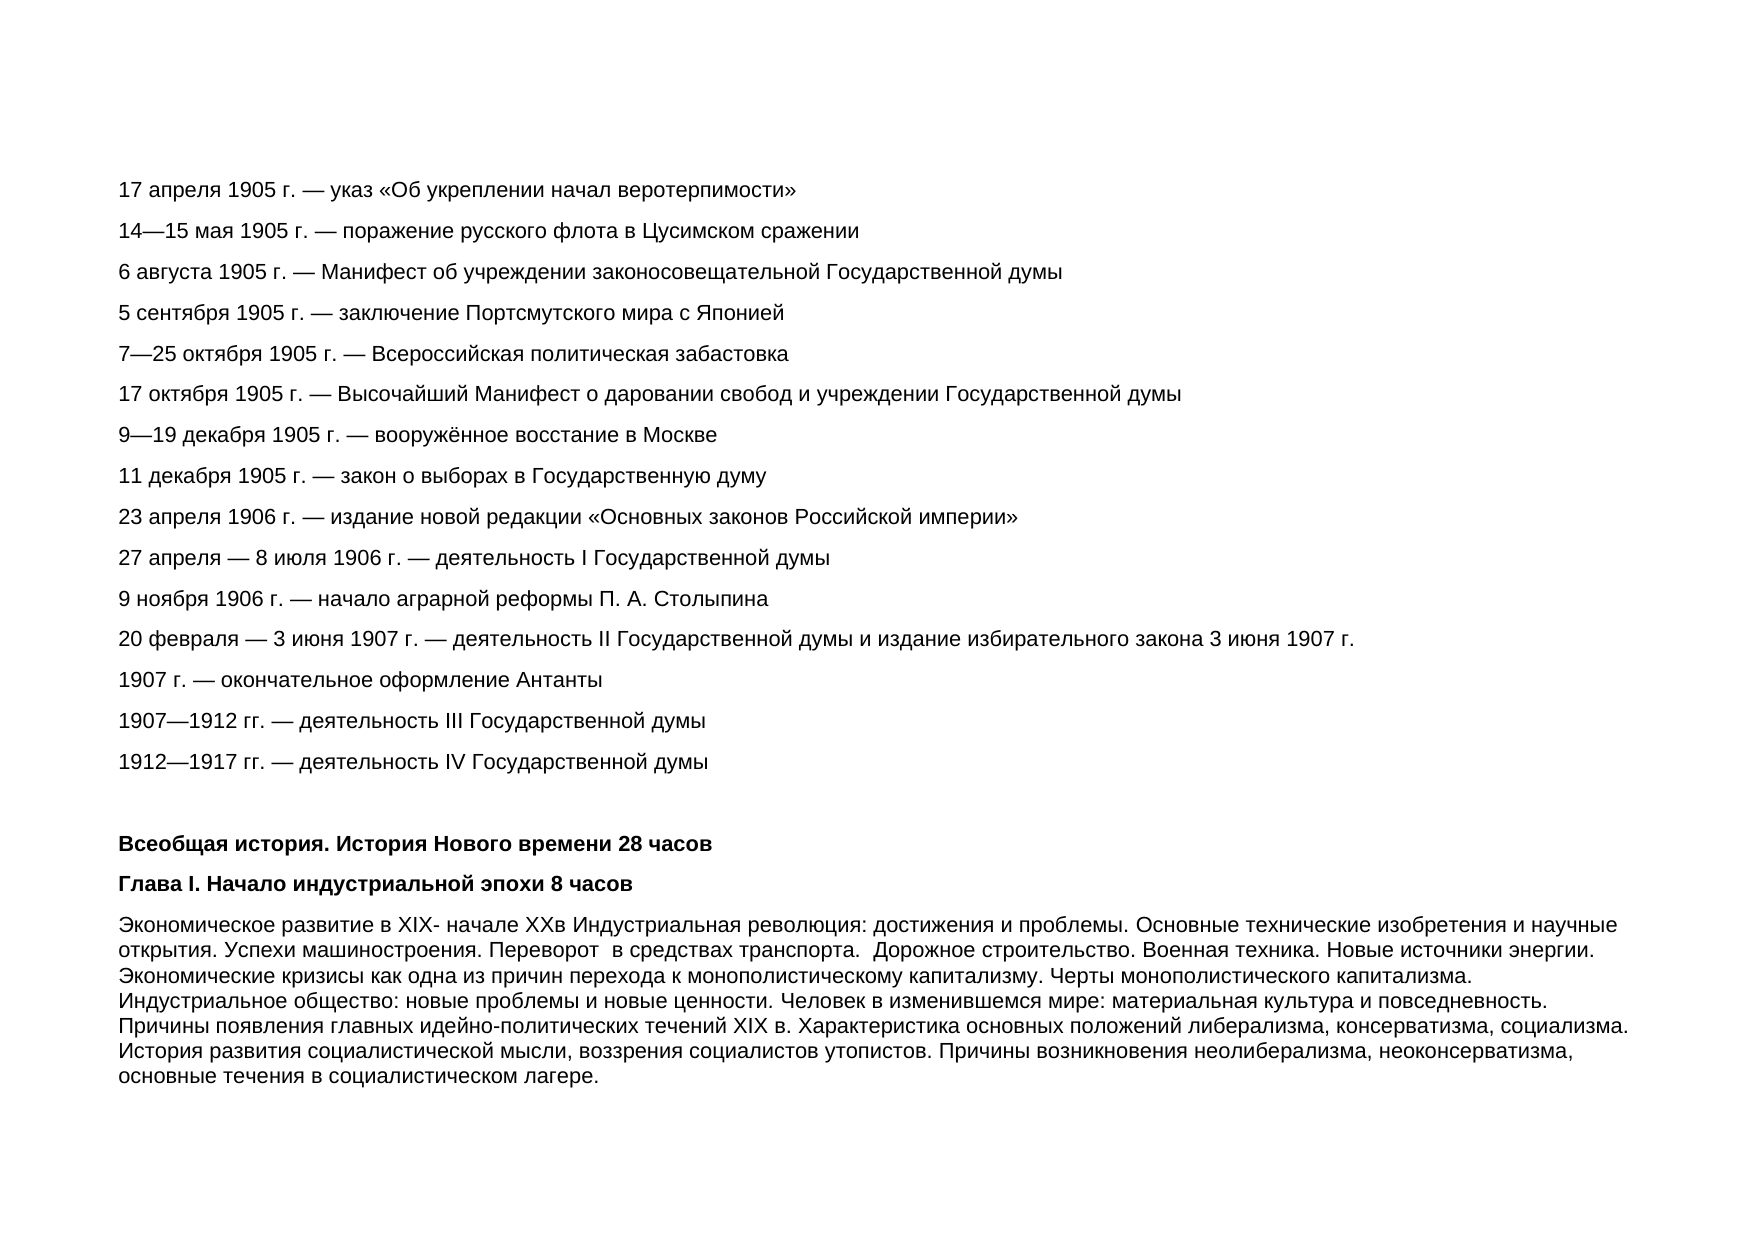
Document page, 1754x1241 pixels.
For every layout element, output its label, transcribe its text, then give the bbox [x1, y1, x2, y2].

text 1907—1912 гг. — деятельность III Государственной думы [118, 708, 1636, 733]
text 17 октября 1905 г. — Высочайший Манифест о даровании свобод и учреждении Государственной думы [118, 381, 1636, 407]
text 9 ноября 1906 г. — начало аграрной реформы П. А. Столыпина [118, 586, 1636, 611]
text 14—15 мая 1905 г. — поражение русского флота в Цусимском сражении [118, 218, 1636, 243]
text 5 сентября 1905 г. — заключение Портсмутского мира с Японией [118, 300, 1636, 325]
text Всеобщая история. История Нового времени 28 часов [118, 831, 1636, 856]
text 17 апреля 1905 г. — указ «Об укреплении начал веротерпимости» [118, 177, 1636, 202]
text 6 августа 1905 г. — Манифест об учреждении законосовещательной Государственной думы [118, 259, 1636, 284]
text 1912—1917 гг. — деятельность IV Государственной думы [118, 749, 1636, 774]
text Экономическое развитие в XIX- начале XXв Индустриальная революция: достижения и проблемы. Основные технические изобретения и научные открытия. Успехи машиностроения. Переворот в средствах транспорта. Дорожное строительство. Военная техника. Новые источники энергии. Экономические кризисы как одна из причин перехода к монополистическому капитализму. Черты монополистического капитализма. Индустриальное общество: новые проблемы и новые ценности. Человек в изменившемся мире: материальная культура и повседневность. Причины появления главных идейно-политических течений XIX в. Характеристика основных положений либерализма, консерватизма, социализма. История развития социалистической мысли, воззрения социалистов утопистов. Причины возникновения неолиберализма, неоконсерватизма, основные течения в социалистическом лагере. [118, 912, 1636, 1089]
text Глава I. Начало индустриальной эпохи 8 часов [118, 871, 1636, 897]
text 9—19 декабря 1905 г. — вооружённое восстание в Москве [118, 422, 1636, 447]
text 27 апреля — 8 июля 1906 г. — деятельность I Государственной думы [118, 545, 1636, 570]
text 11 декабря 1905 г. — закон о выборах в Государственную думу [118, 463, 1636, 488]
text 1907 г. — окончательное оформление Антанты [118, 667, 1636, 692]
text 20 февраля — 3 июня 1907 г. — деятельность II Государственной думы и издание избирательного закона 3 июня 1907 г. [118, 626, 1636, 652]
text 7—25 октября 1905 г. — Всероссийская политическая забастовка [118, 341, 1636, 366]
text 23 апреля 1906 г. — издание новой редакции «Основных законов Российской империи» [118, 504, 1636, 529]
